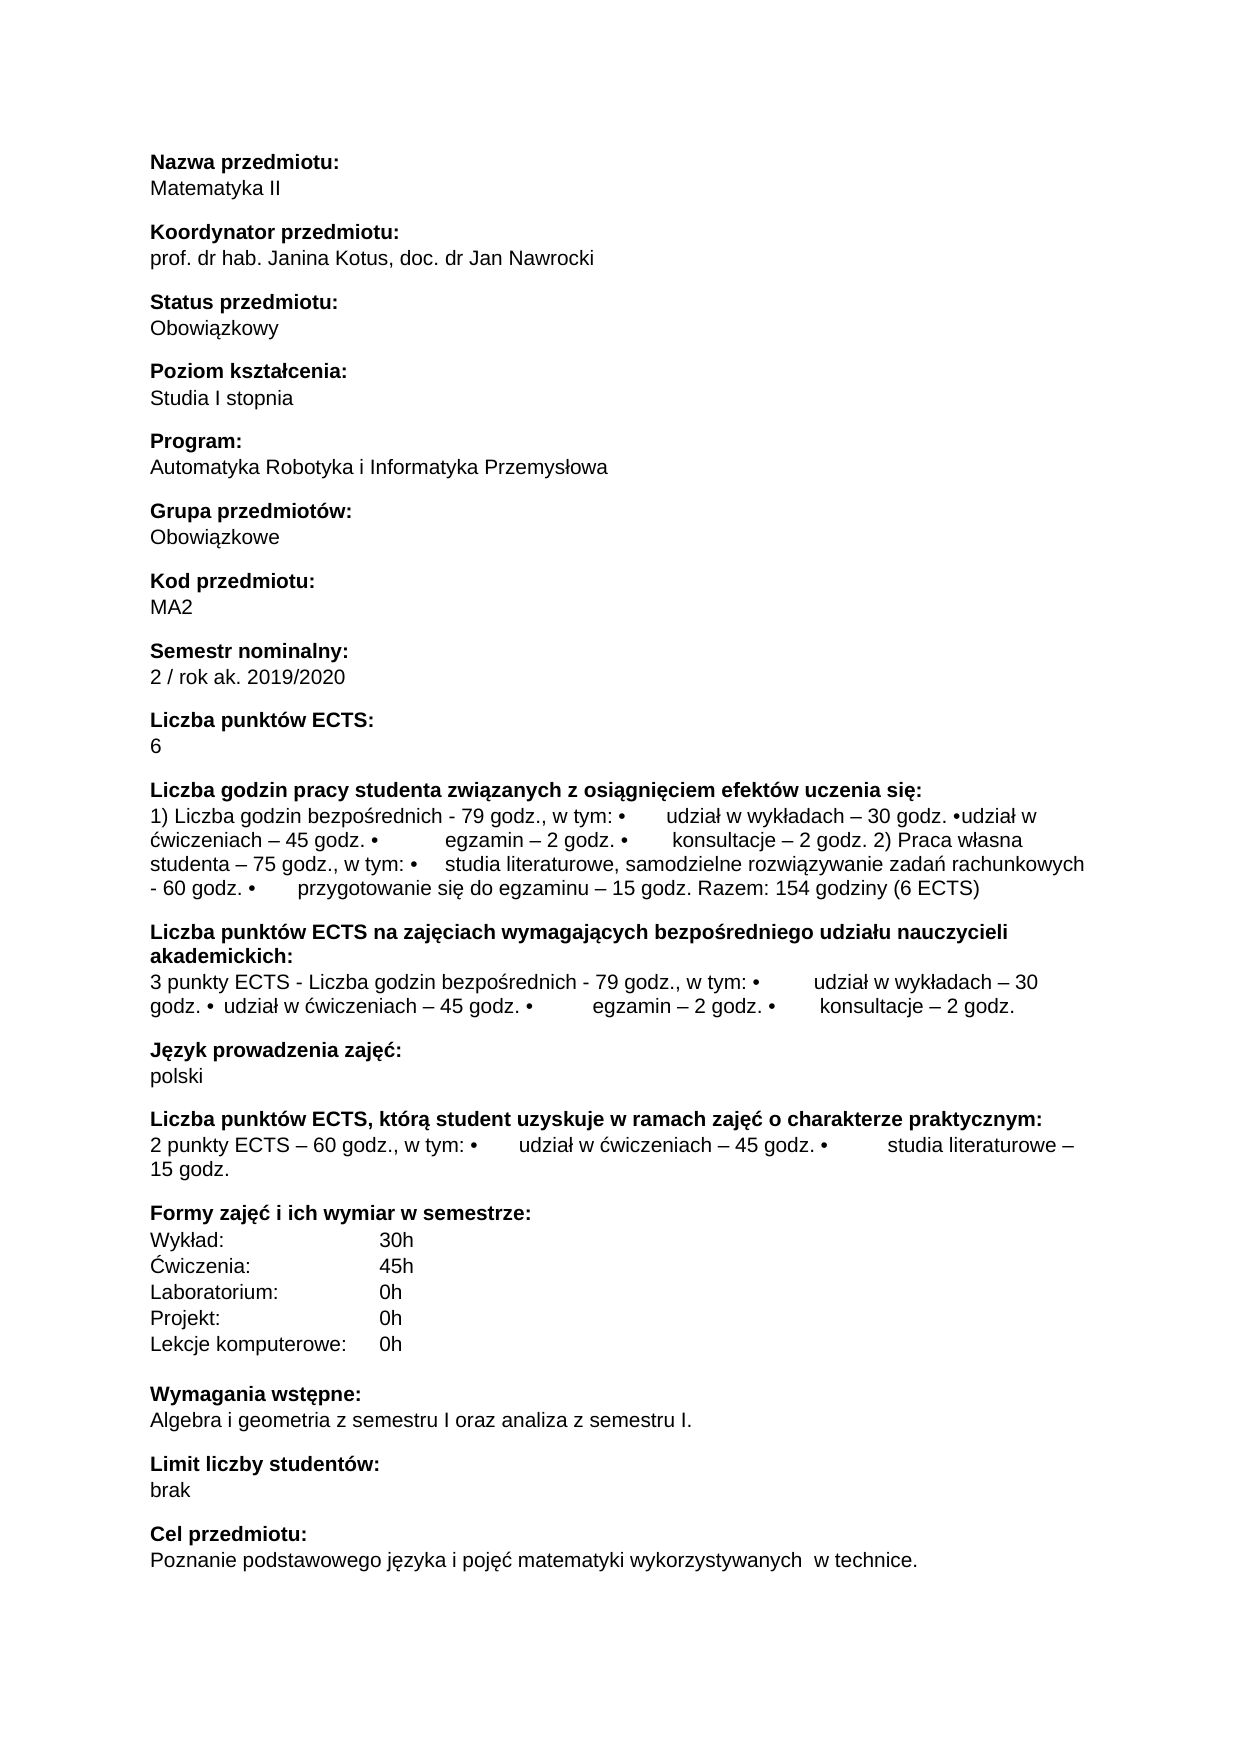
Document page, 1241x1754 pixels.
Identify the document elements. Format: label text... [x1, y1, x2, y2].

text Grupa przedmiotów: [150, 499, 1090, 523]
text Język prowadzenia zajęć: [150, 1037, 1090, 1061]
table_cell 0h [369, 1330, 597, 1356]
text Formy zajęć i ich wymiar w semestrze: [150, 1201, 1090, 1225]
text prof. dr hab. Janina Kotus, doc. dr Jan Nawrocki [150, 246, 1090, 270]
text Liczba punktów ECTS: [150, 708, 1090, 732]
text Studia I stopnia [150, 385, 1090, 409]
text Automatyka Robotyka i Informatyka Przemysłowa [150, 455, 1090, 479]
table_cell Lekcje komputerowe: [140, 1332, 367, 1356]
text brak [150, 1478, 1090, 1502]
text Cel przedmiotu: [150, 1521, 1090, 1545]
text 6 [150, 734, 1090, 758]
table_cell Laboratorium: [140, 1280, 367, 1304]
text Liczba godzin pracy studenta związanych z osiągnięciem efektów uczenia się: [150, 778, 1090, 802]
table_header Wykład: [140, 1228, 367, 1252]
text Obowiązkowe [150, 525, 1090, 549]
text Algebra i geometria z semestru I oraz analiza z semestru I. [150, 1408, 1090, 1432]
table_cell 45h [369, 1252, 597, 1278]
text Limit liczby studentów: [150, 1452, 1090, 1476]
text Matematyka II [150, 176, 1090, 200]
text 2 / rok ak. 2019/2020 [150, 664, 1090, 688]
text Kod przedmiotu: [150, 569, 1090, 593]
table_header 30h [369, 1228, 597, 1252]
text 2 punkty ECTS – 60 godz., w tym: • udział w ćwiczeniach – 45 godz. • studia literaturowe – 15 godz. [150, 1133, 1090, 1181]
text Koordynator przedmiotu: [150, 220, 1090, 244]
table_cell Projekt: [140, 1306, 367, 1330]
text Wymagania wstępne: [150, 1382, 1090, 1406]
text Obowiązkowy [150, 316, 1090, 339]
text Poznanie podstawowego języka i pojęć matematyki wykorzystywanych w technice. [150, 1547, 1090, 1571]
text Status przedmiotu: [150, 289, 1090, 313]
text Liczba punktów ECTS, którą student uzyskuje w ramach zajęć o charakterze praktycznym: [150, 1107, 1090, 1131]
table_cell Ćwiczenia: [140, 1254, 367, 1278]
text Program: [150, 429, 1090, 453]
table_cell 0h [369, 1278, 597, 1304]
text polski [150, 1063, 1090, 1087]
text 1) Liczba godzin bezpośrednich - 79 godz., w tym: • udział w wykładach – 30 godz. • udział w ćwiczeniach – 45 godz. • egzamin – 2 godz. • konsultacje – 2 godz. 2) Praca własna studenta – 75 godz., w tym: • studia literaturowe, samodzielne rozwiązywanie zadań rachunkowych - 60 godz. • przygotowanie się do egzaminu – 15 godz. Razem: 154 godziny (6 ECTS) [150, 804, 1090, 900]
text Semestr nominalny: [150, 638, 1090, 662]
text Nazwa przedmiotu: [150, 150, 1090, 174]
text Poziom kształcenia: [150, 359, 1090, 383]
text MA2 [150, 595, 1090, 619]
table_cell 0h [369, 1304, 597, 1330]
text 3 punkty ECTS - Liczba godzin bezpośrednich - 79 godz., w tym: • udział w wykładach – 30 godz. • udział w ćwiczeniach – 45 godz. • egzamin – 2 godz. • konsultacje – 2 godz. [150, 970, 1090, 1018]
text Liczba punktów ECTS na zajęciach wymagających bezpośredniego udziału nauczycieli akademickich: [150, 920, 1090, 968]
